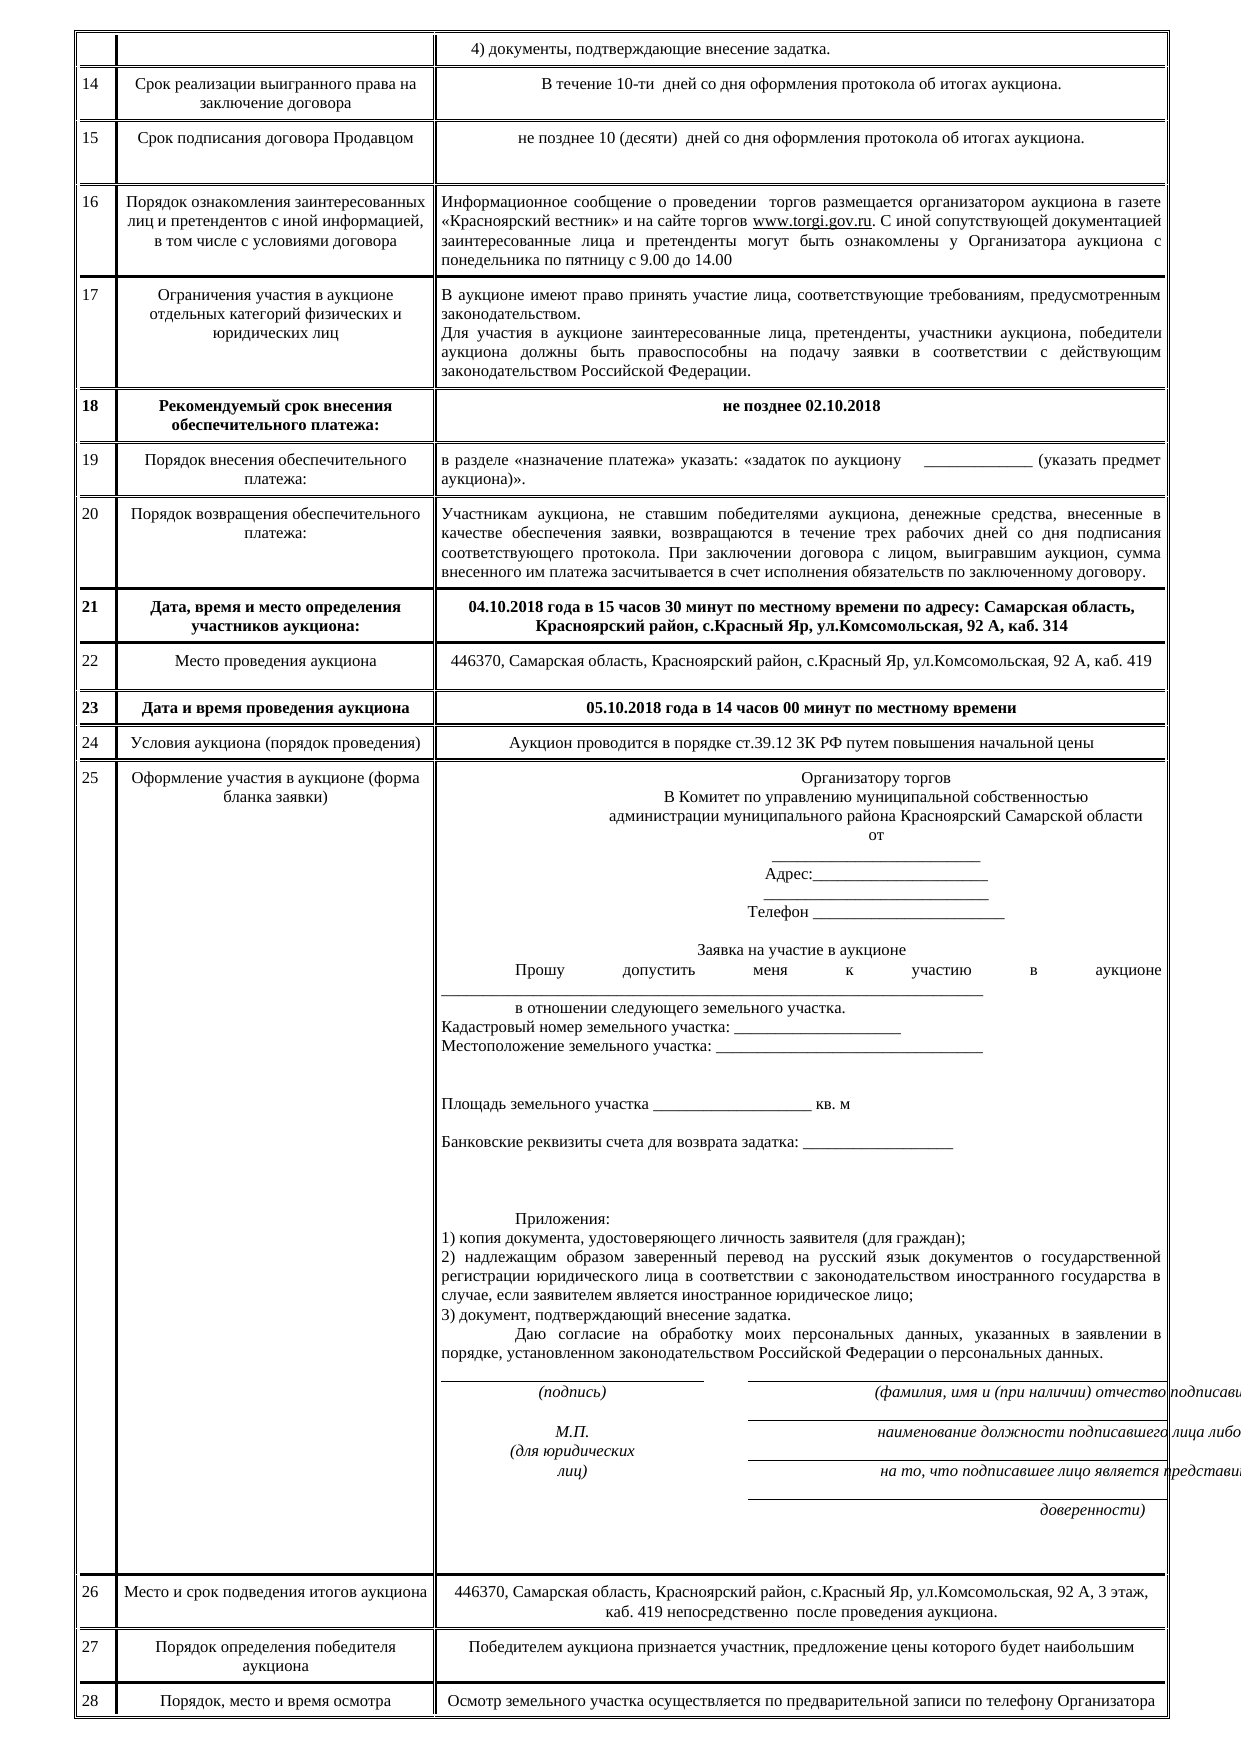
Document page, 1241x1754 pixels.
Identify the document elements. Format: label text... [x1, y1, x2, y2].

table_cell 18 [77, 386, 115, 441]
table_cell не позднее 10 (десяти) дней со дня оформления протокола об итогах аукциона. [437, 119, 1167, 182]
table_cell 446370, Самарская область, Красноярский район, с.Красный Яр, ул.Комсомольская, 92 А, 3 этаж, каб. 419 непосредственно после проведения аукциона. [437, 1573, 1168, 1627]
table_cell Дата и время проведения аукциона [118, 692, 433, 723]
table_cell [435, 1681, 1167, 1716]
table_cell 22 [77, 641, 115, 688]
table_cell Ограничения участия в аукционе отдельных категорий физических и юридических лиц [118, 278, 433, 386]
table_cell Место проведения аукциона [118, 644, 433, 688]
table_cell 16 [77, 183, 115, 275]
table_cell Победителем аукциона признается участник, предложение цены которого будет наибольшим [435, 1627, 1168, 1681]
table_cell Дата, время и место определения участников аукциона: [118, 590, 433, 641]
table_cell Условия аукциона (порядок проведения) [118, 727, 433, 758]
table_cell 25 [77, 758, 115, 1573]
table_cell В течение 10-ти дней со дня оформления протокола об итогах аукциона. [437, 65, 1167, 118]
table_cell в разделе «назначение платежа» указать: «задаток по аукциону _____________ (указать предмет аукциона)». [435, 441, 1168, 494]
table_cell 17 [77, 275, 115, 386]
table_cell 20 [77, 495, 115, 587]
table_cell Информационное сообщение о проведении торгов размещается организатором аукциона в газете «Красноярский вестник» и на сайте торгов www.torgi.gov.ru. С иной сопутствующей документацией заинтересованные лица и претенденты могут быть ознакомлены у Организатора аукциона с понедельника по пятницу с 9.00 до 14.00 [437, 183, 1167, 275]
table_cell 27 [75, 1627, 116, 1681]
table_cell Аукцион проводится в порядке ст.39.12 ЗК РФ путем повышения начальной цены [437, 723, 1167, 758]
table_cell 23 [77, 689, 115, 723]
table_cell не позднее 02.10.2018 [437, 386, 1167, 441]
table_cell 446370, Самарская область, Красноярский район, с.Красный Яр, ул.Комсомольская, 92 А, каб. 419 [437, 641, 1167, 688]
table_cell Оформление участия в аукционе (форма бланка заявки) [118, 762, 433, 1573]
table_cell 05.10.2018 года в 14 часов 00 минут по местному времени [437, 689, 1167, 723]
table_cell 15 [77, 119, 115, 182]
table_cell Рекомендуемый срок внесения обеспечительного платежа: [118, 390, 433, 441]
table_cell 26 [75, 1573, 115, 1627]
table_cell 19 [75, 441, 116, 494]
table_cell 28 [77, 1681, 116, 1716]
table_cell 14 [77, 65, 115, 118]
table_cell В аукционе имеют право принять участие лица, соответствующие требованиям, предусмотренным законодательством. Для участия в аукционе заинтересованные лица, претенденты, участники аукциона, победители аукциона должны быть правоспособны на подачу заявки в соответствии с действующим законодательством Российской Федерации. [437, 275, 1167, 386]
table_cell Порядок определения победителя аукциона [118, 1630, 433, 1681]
table_cell Участникам аукциона, не ставшим победителями аукциона, денежные средства, внесенные в качестве обеспечения заявки, возвращаются в течение трех рабочих дней со дня подписания соответствующего протокола. При заключении договора с лицом, выигравшим аукцион, сумма внесенного им платежа засчитывается в счет исполнения обязательств по заключенному договору. [437, 495, 1167, 587]
table_cell Порядок возвращения обеспечительного платежа: [118, 498, 433, 587]
table_cell Срок подписания договора Продавцом [118, 122, 433, 182]
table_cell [116, 31, 435, 64]
table_cell Место и срок подведения итогов аукциона [118, 1576, 433, 1627]
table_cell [435, 33, 1167, 64]
table_cell 21 [77, 587, 115, 641]
table_cell Порядок внесения обеспечительного платежа: [118, 444, 433, 494]
table_cell 04.10.2018 года в 15 часов 30 минут по местному времени по адресу: Самарская область, Красноярский район, с.Красный Яр, ул.Комсомольская, 92 А, каб. 314 [437, 587, 1167, 641]
table_cell Срок реализации выигранного права на заключение договора [118, 68, 433, 118]
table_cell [116, 1681, 435, 1716]
table_cell Порядок ознакомления заинтересованных лиц и претендентов с иной информацией, в том числе с условиями договора [118, 186, 433, 275]
table_cell Заявка на участие в аукционе Прошу допустить меня к участию в аукционе _________________________________________________________________ в отношении следующего земельного участка. Кадастровый номер земельного участка: ____________________ Местоположение земельного участка: ________________________________ Площадь земельного участка ___________________ кв. м Банковские реквизиты счета для возврата задатка: __________________ Приложения: 1) копия документа, удостоверяющего личность заявителя (для граждан); 2) надлежащим образом заверенный перевод на русский язык документов о государственной регистрации юридического лица в соответствии с законодательством иностранного государства в случае, если заявителем является иностранное юридическое лицо; 3) документ, подтверждающий внесение задатка. Даю согласие на обработку моих персональных данных, указанных в заявлении в порядке, установленном законодательством Российской Федерации о персональных данных. [437, 758, 1167, 1573]
table_cell 13 [77, 33, 116, 64]
table_cell 24 [77, 723, 115, 758]
